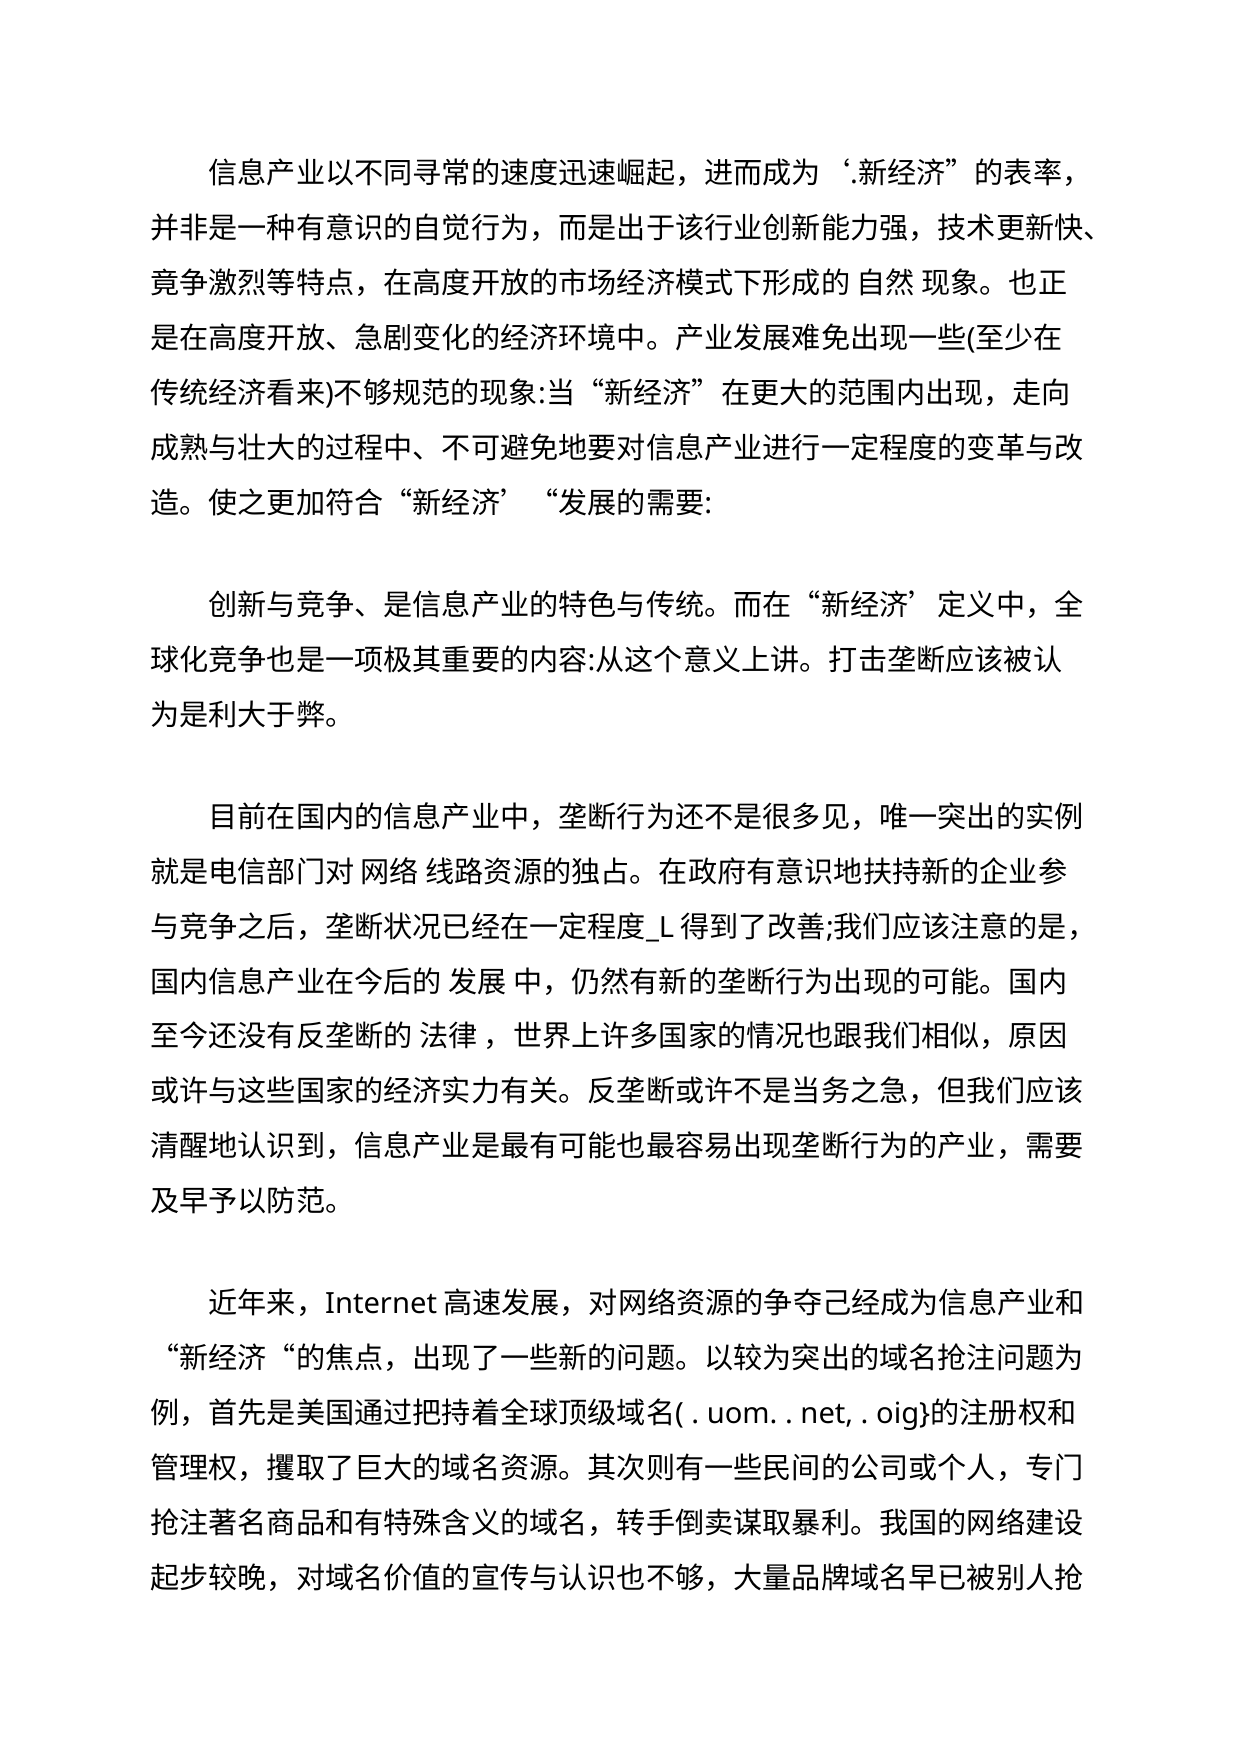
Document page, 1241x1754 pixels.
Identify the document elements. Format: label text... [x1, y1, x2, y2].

text 信息产业以不同寻常的速度迅速崛起，进而成为‘.新经济”的表率，并非是一种有意识的自觉行为，而是出于该行业创新能力强，技术更新快、竟争激烈等特点，在高度开放的市场经济模式下形成的 自然 现象。也正是在高度开放、急剧变化的经济环境中。产业发展难免出现一些(至少在传统经济看来)不够规范的现象:当“新经济”在更大的范围内出现，走向成熟与壮大的过程中、不可避免地要对信息产业进行一定程度的变革与改造。使之更加符合“新经济’“发展的需要: [150, 150, 1090, 522]
text 创新与竞争、是信息产业的特色与传统。而在“新经济’定义中，全球化竞争也是一项极其重要的内容:从这个意义上讲。打击垄断应该被认为是利大于弊。 [150, 582, 1090, 734]
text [150, 1279, 1090, 1596]
text 目前在国内的信息产业中，垄断行为还不是很多见，唯一突出的实例就是电信部门对 网络 线路资源的独占。在政府有意识地扶持新的企业参与竞争之后，垄断状况已经在一定程度_L得到了改善;我们应该注意的是，国内信息产业在今后的 发展 中，仍然有新的垄断行为出现的可能。国内至今还没有反垄断的 法律 ，世界上许多国家的情况也跟我们相似，原因或许与这些国家的经济实力有关。反垄断或许不是当务之急，但我们应该清醒地认识到，信息产业是最有可能也最容易出现垄断行为的产业，需要及早予以防范。 [150, 793, 1090, 1220]
